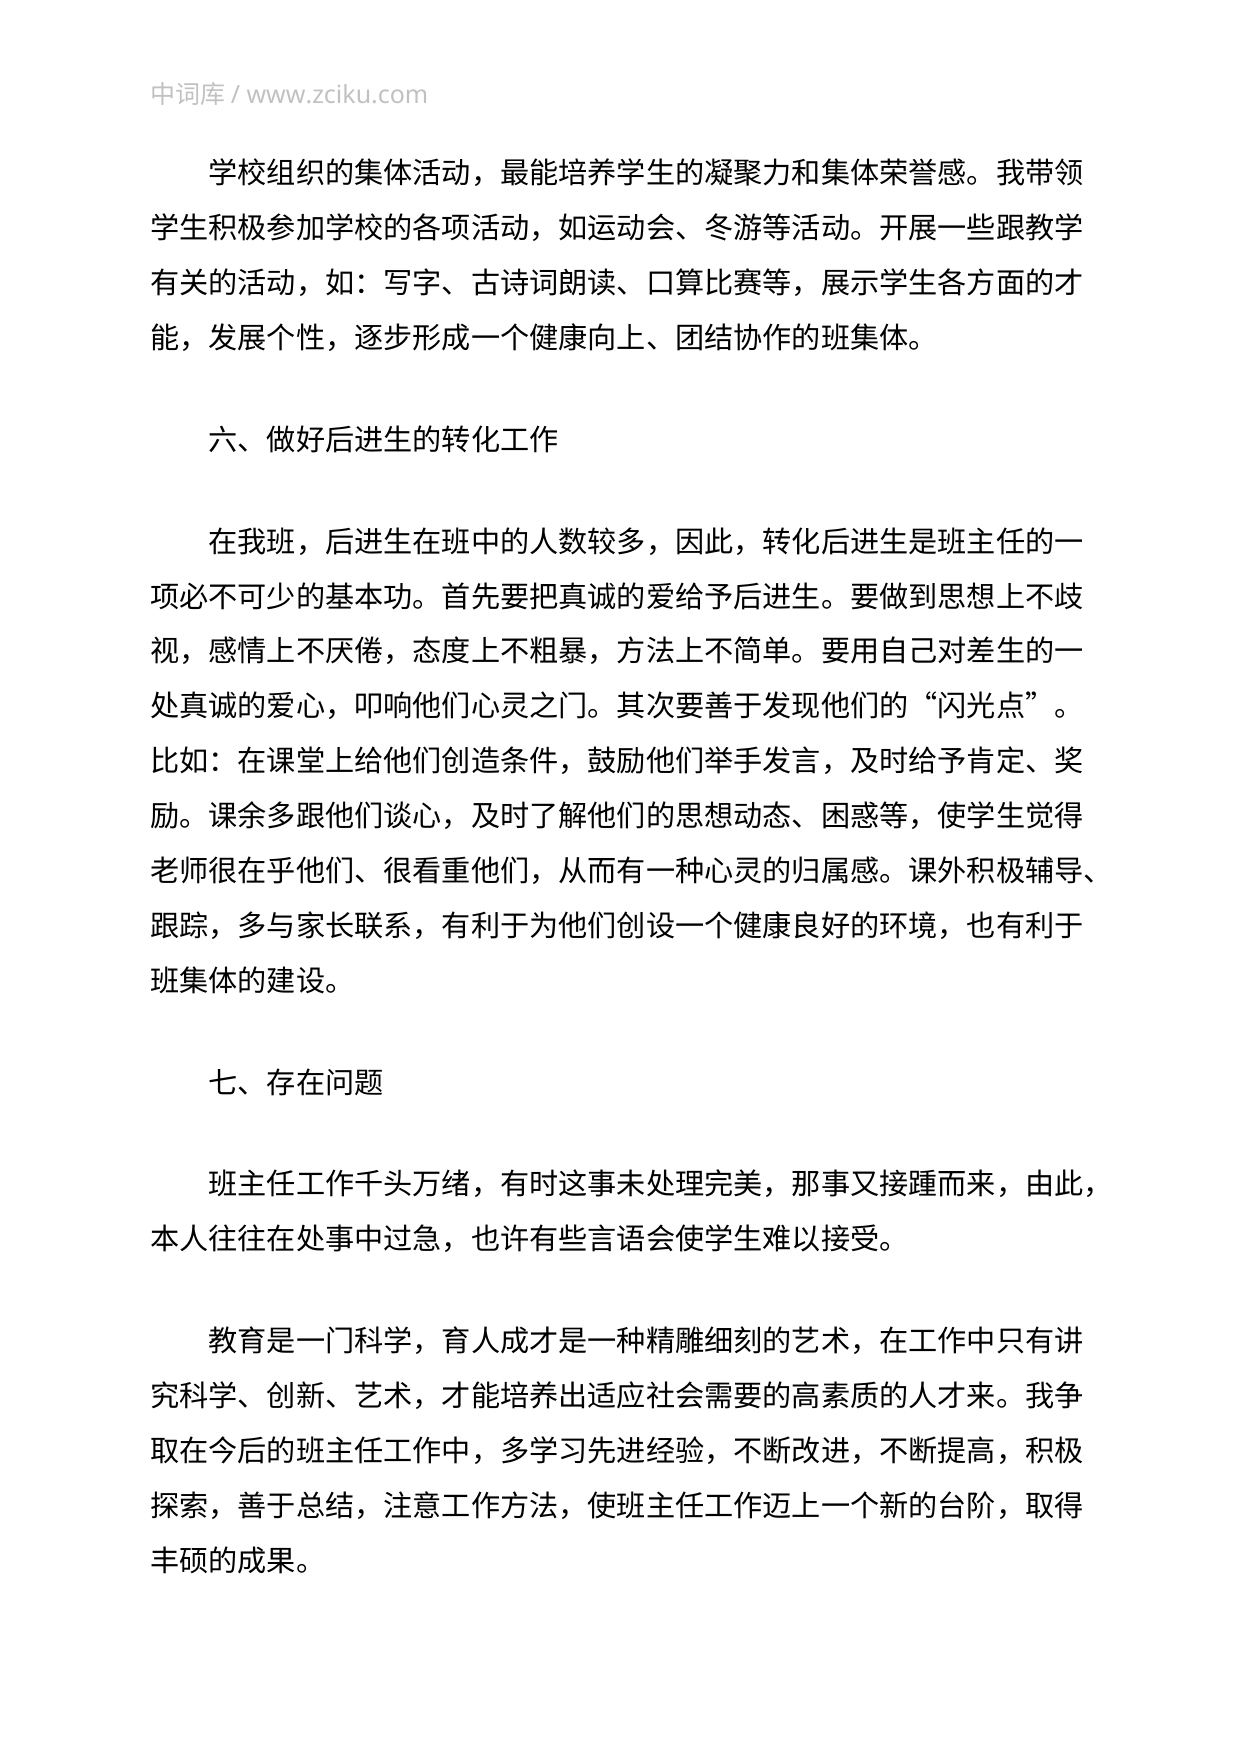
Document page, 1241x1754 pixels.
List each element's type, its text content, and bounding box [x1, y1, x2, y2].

text 在我班，后进生在班中的人数较多，因此，转化后进生是班主任的一项必不可少的基本功。首先要把真诚的爱给予后进生。要做到思想上不歧视，感情上不厌倦，态度上不粗暴，方法上不简单。要用自己对差生的一处真诚的爱心，叩响他们心灵之门。其次要善于发现他们的“闪光点”。比如：在课堂上给他们创造条件，鼓励他们举手发言，及时给予肯定、奖励。课余多跟他们谈心，及时了解他们的思想动态、困惑等，使学生觉得老师很在乎他们、很看重他们，从而有一种心灵的归属感。课外积极辅导、跟踪，多与家长联系，有利于为他们创设一个健康良好的环境，也有利于班集体的建设。 [150, 518, 1090, 1000]
text 教育是一门科学，育人成才是一种精雕细刻的艺术，在工作中只有讲究科学、创新、艺术，才能培养出适应社会需要的高素质的人才来。我争取在今后的班主任工作中，多学习先进经验，不断改进，不断提高，积极探索，善于总结，注意工作方法，使班主任工作迈上一个新的台阶，取得丰硕的成果。 [150, 1318, 1090, 1579]
text 班主任工作千头万绪，有时这事未处理完美，那事又接踵而来，由此，本人往往在处事中过急，也许有些言语会使学生难以接受。 [150, 1161, 1090, 1258]
text 学校组织的集体活动，最能培养学生的凝聚力和集体荣誉感。我带领学生积极参加学校的各项活动，如运动会、冬游等活动。开展一些跟教学有关的活动，如：写字、古诗词朗读、口算比赛等，展示学生各方面的才能，发展个性，逐步形成一个健康向上、团结协作的班集体。 [150, 150, 1090, 357]
text 七、存在问题 [150, 1059, 1090, 1101]
text 六、做好后进生的转化工作 [150, 416, 1090, 459]
